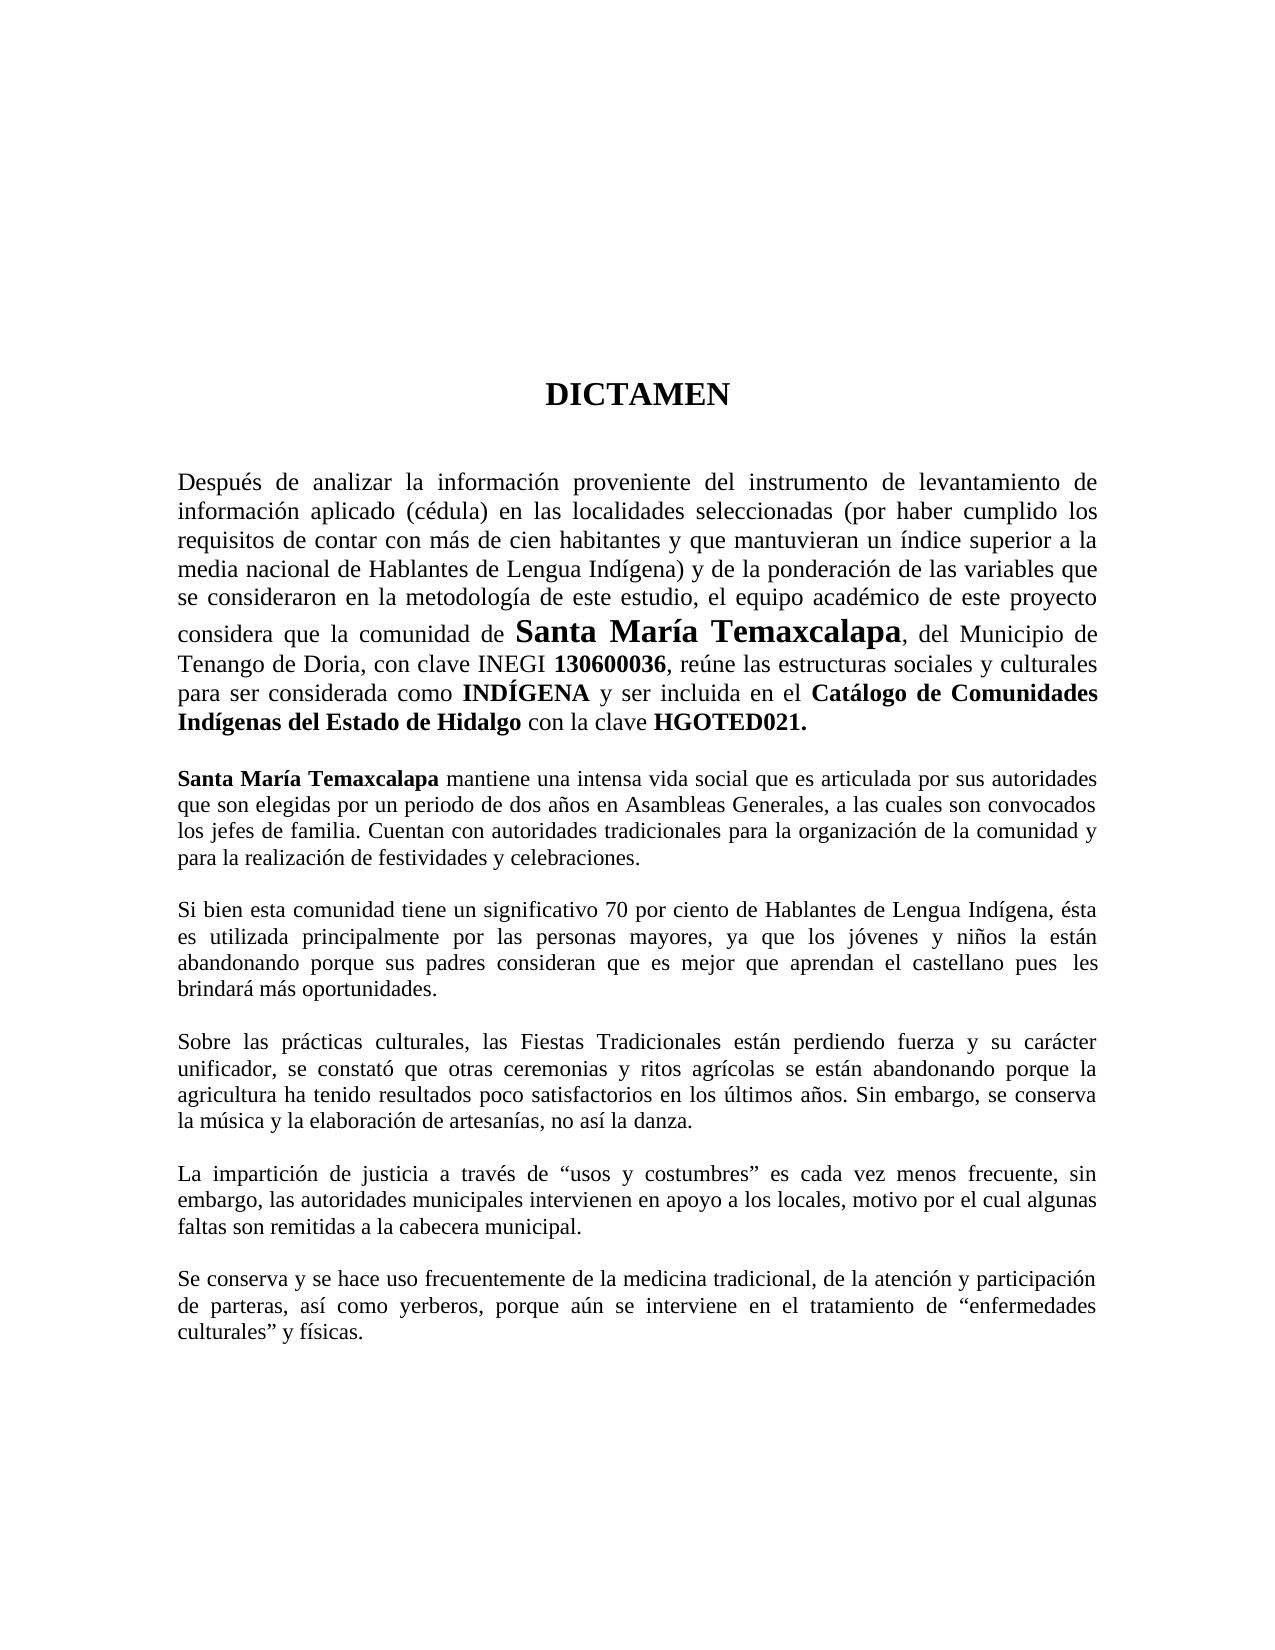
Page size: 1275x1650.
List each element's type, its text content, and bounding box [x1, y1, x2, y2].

text Santa María Temaxcalapa mantiene una intensa vida social que es articulada por sus autoridades que son elegidas por un periodo de dos años en Asambleas Generales, a las cuales son convocados los jefes de familia. Cuentan con autoridades tradicionales para la organización de la comunidad y para la realización de festividades y celebraciones. [177, 765, 1098, 870]
text Si bien esta comunidad tiene un significativo 70 por ciento de Hablantes de Lengua Indígena, ésta es utilizada principalmente por las personas mayores, ya que los jóvenes y niños la están abandonando porque sus padres consideran que es mejor que aprendan el castellano pues les brindará más oportunidades. [177, 896, 1098, 1002]
subtitle Después de analizar la información proveniente del instrumento de levantamiento de información aplicado (cédula) en las localidades seleccionadas (por haber cumplido los requisitos de contar con más de cien habitantes y que mantuvieran un índice superior a la media nacional de Hablantes de Lengua Indígena) y de la ponderación de las variables que se consideraron en la metodología de este estudio, el equipo académico de este proyecto considera que la comunidad de Santa María Temaxcalapa, del Municipio de Tenango de Doria, con clave INEGI 130600036, reúne las estructuras sociales y culturales para ser considerada como INDÍGENA y ser incluida en el Catálogo de Comunidades Indígenas del Estado de Hidalgo con la clave HGOTED021. [177, 467, 1098, 736]
text Se conserva y se hace uso frecuentemente de la medicina tradicional, de la atención y participación de parteras, así como yerberos, porque aún se interviene en el tratamiento de “enfermedades culturales” y físicas. [177, 1265, 1098, 1344]
text DICTAMEN [376, 374, 899, 412]
text La impartición de justicia a través de “usos y costumbres” es cada vez menos frecuente, sin embargo, las autoridades municipales intervienen en apoyo a los locales, motivo por el cual algunas faltas son remitidas a la cabecera municipal. [177, 1160, 1098, 1239]
text Sobre las prácticas culturales, las Fiestas Tradicionales están perdiendo fuerza y su carácter unificador, se constató que otras ceremonias y ritos agrícolas se están abandonando porque la agricultura ha tenido resultados poco satisfactorios en los últimos años. Sin embargo, se conserva la música y la elaboración de artesanías, no así la danza. [177, 1028, 1098, 1134]
